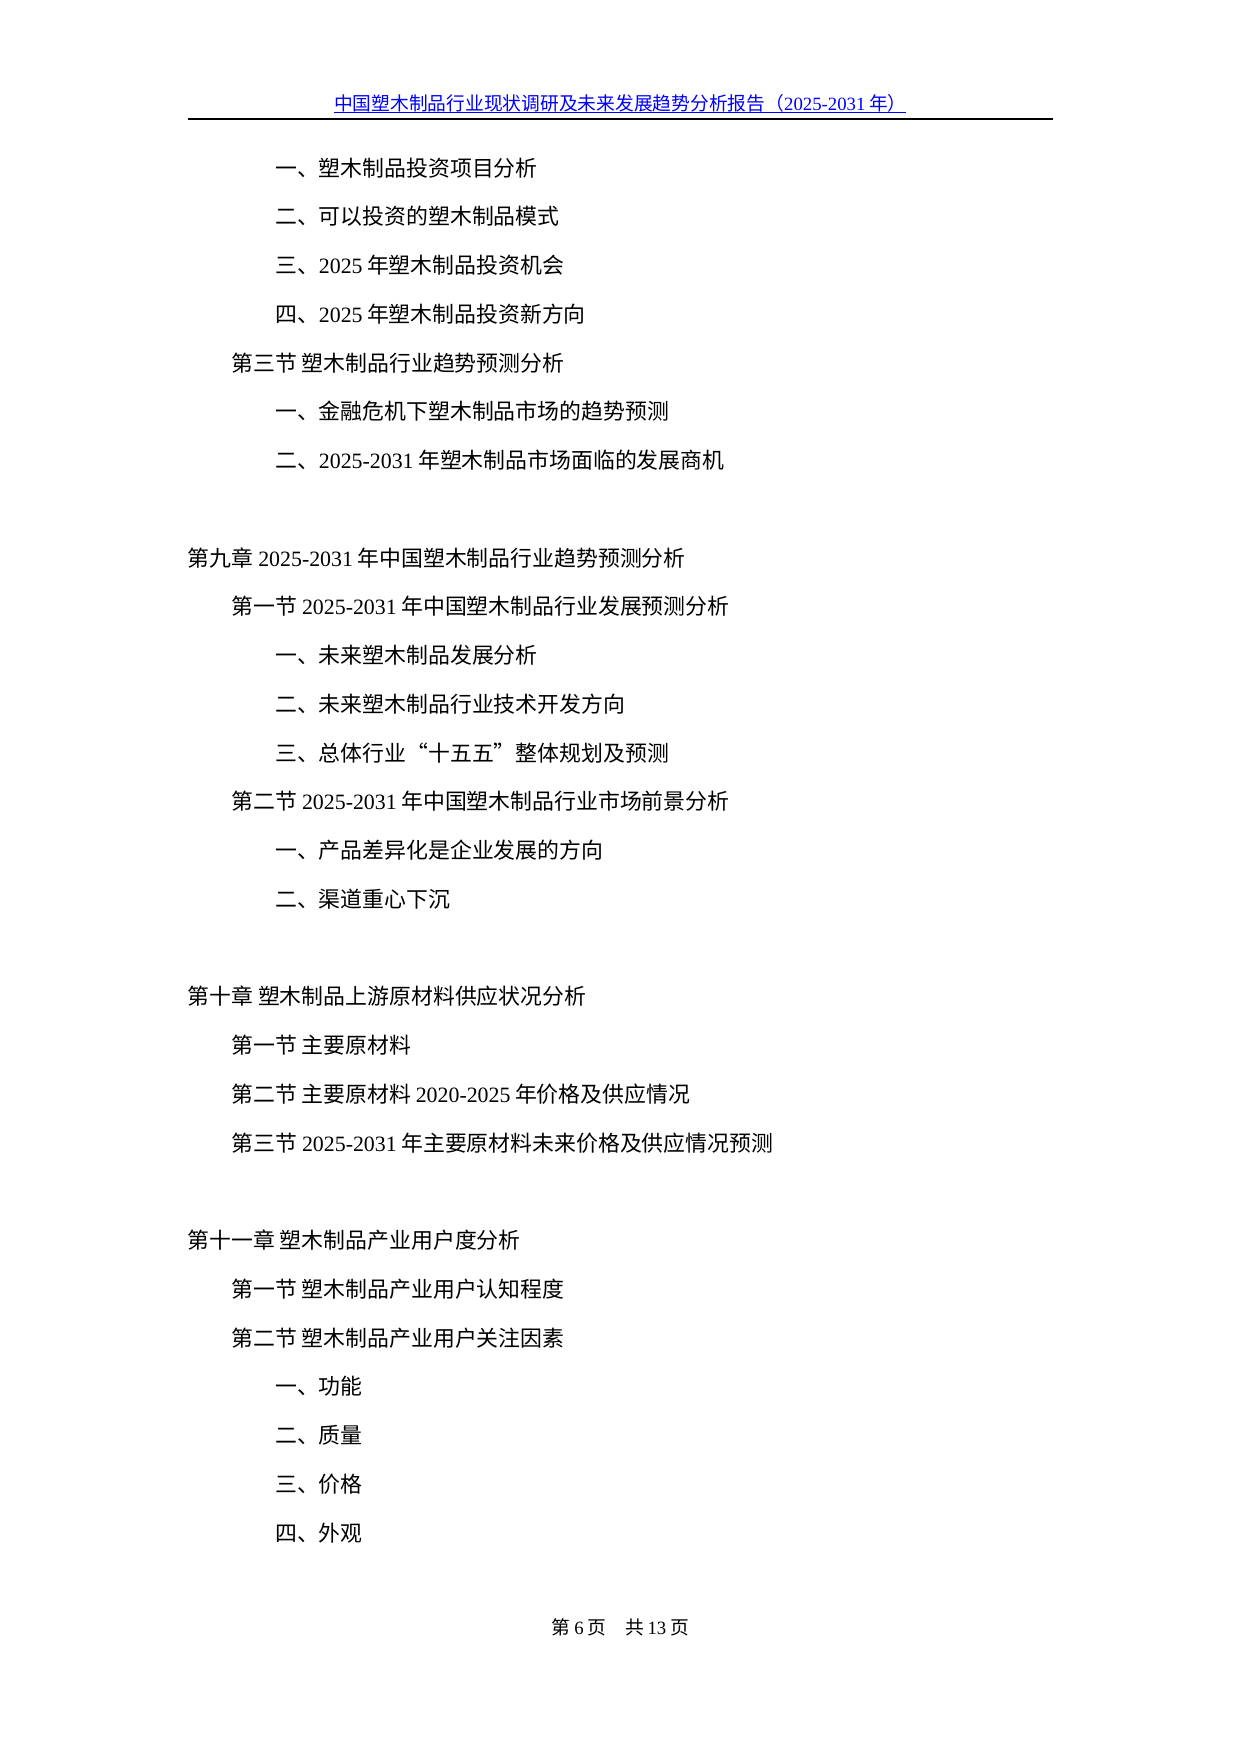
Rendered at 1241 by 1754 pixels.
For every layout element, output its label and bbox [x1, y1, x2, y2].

text [187, 150, 1053, 1548]
